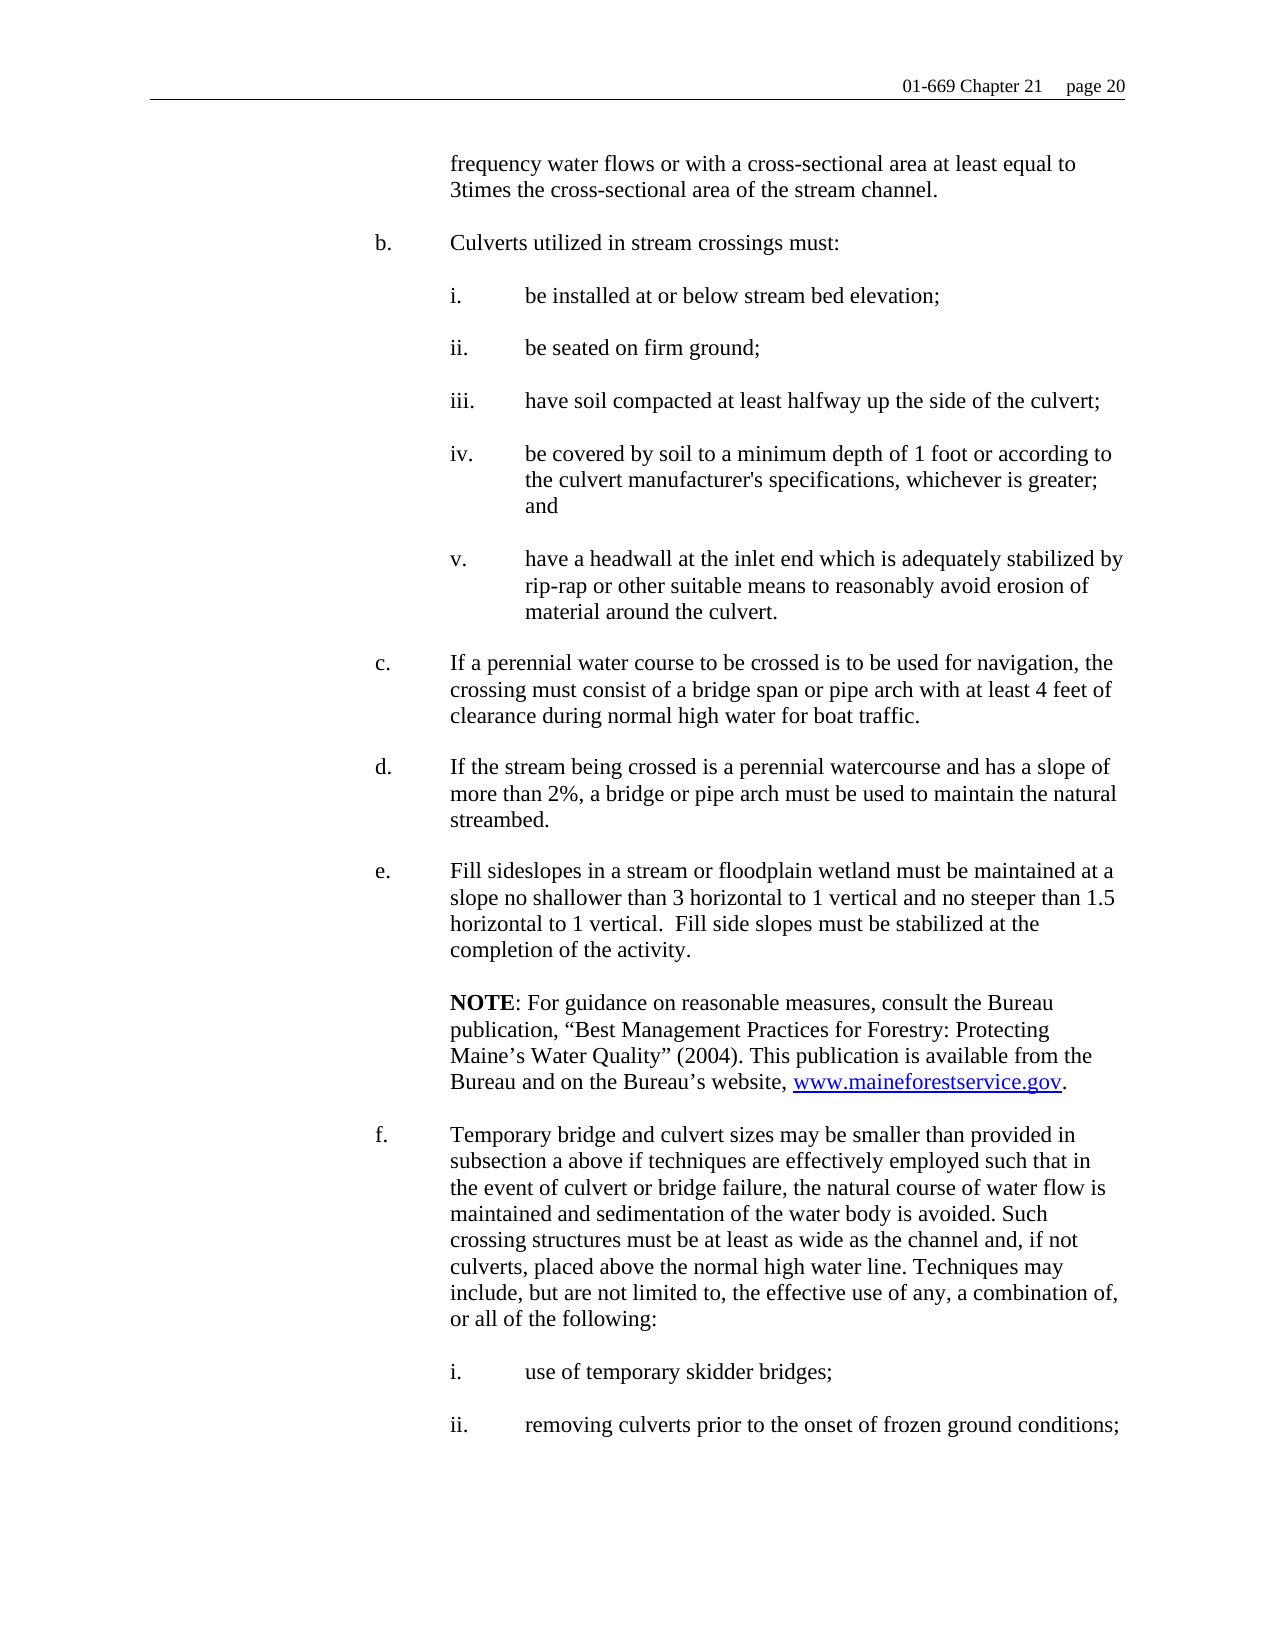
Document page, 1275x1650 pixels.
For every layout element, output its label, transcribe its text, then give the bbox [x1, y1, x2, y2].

text c. If a perennial water course to be crossed is to be used for navigation, the crossing must consist of a bridge span or pipe arch with at least 4 feet of clearance during normal high water for boat traffic. [375, 649, 1125, 728]
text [375, 150, 1125, 203]
text f. Temporary bridge and culvert sizes may be smaller than provided in subsection a above if techniques are effectively employed such that in the event of culvert or bridge failure, the natural course of water flow is maintained and sedimentation of the water body is avoided. Such crossing structures must be at least as wide as the channel and, if not culverts, placed above the normal high water line. Techniques may include, but are not limited to, the effective use of any, a combination of, or all of the following: [375, 1121, 1125, 1332]
text ii. removing culverts prior to the onset of frozen ground conditions; [450, 1411, 1125, 1437]
text b. Culverts utilized in stream crossings must: [375, 229, 1125, 255]
text e. Fill sideslopes in a stream or floodplain wetland must be maintained at a slope no shallower than 3 horizontal to 1 vertical and no steeper than 1.5 horizontal to 1 vertical. Fill side slopes must be stabilized at the completion of the activity. [375, 857, 1125, 963]
text iv. be covered by soil to a minimum depth of 1 foot or according to the culvert manufacturer's specifications, whichever is greater; and [450, 440, 1125, 519]
text i. use of temporary skidder bridges; [450, 1358, 1125, 1384]
text iii. have soil compacted at least halfway up the side of the culvert; [450, 387, 1125, 413]
text NOTE: For guidance on reasonable measures, consult the Bureau publication, “Best Management Practices for Forestry: Protecting Maine’s Water Quality” (2004). This publication is available from the Bureau and on the Bureau’s website, www.maineforestservice.gov. [450, 989, 1125, 1095]
text ii. be seated on firm ground; [450, 334, 1125, 361]
text i. be installed at or below stream bed elevation; [450, 282, 1125, 308]
text d. If the stream being crossed is a perennial watercourse and has a slope of more than 2%, a bridge or pipe arch must be used to maintain the natural streambed. [375, 753, 1125, 832]
text v. have a headwall at the inlet end which is adequately stabilized by rip-rap or other suitable means to reasonably avoid erosion of material around the culvert. [450, 545, 1125, 624]
